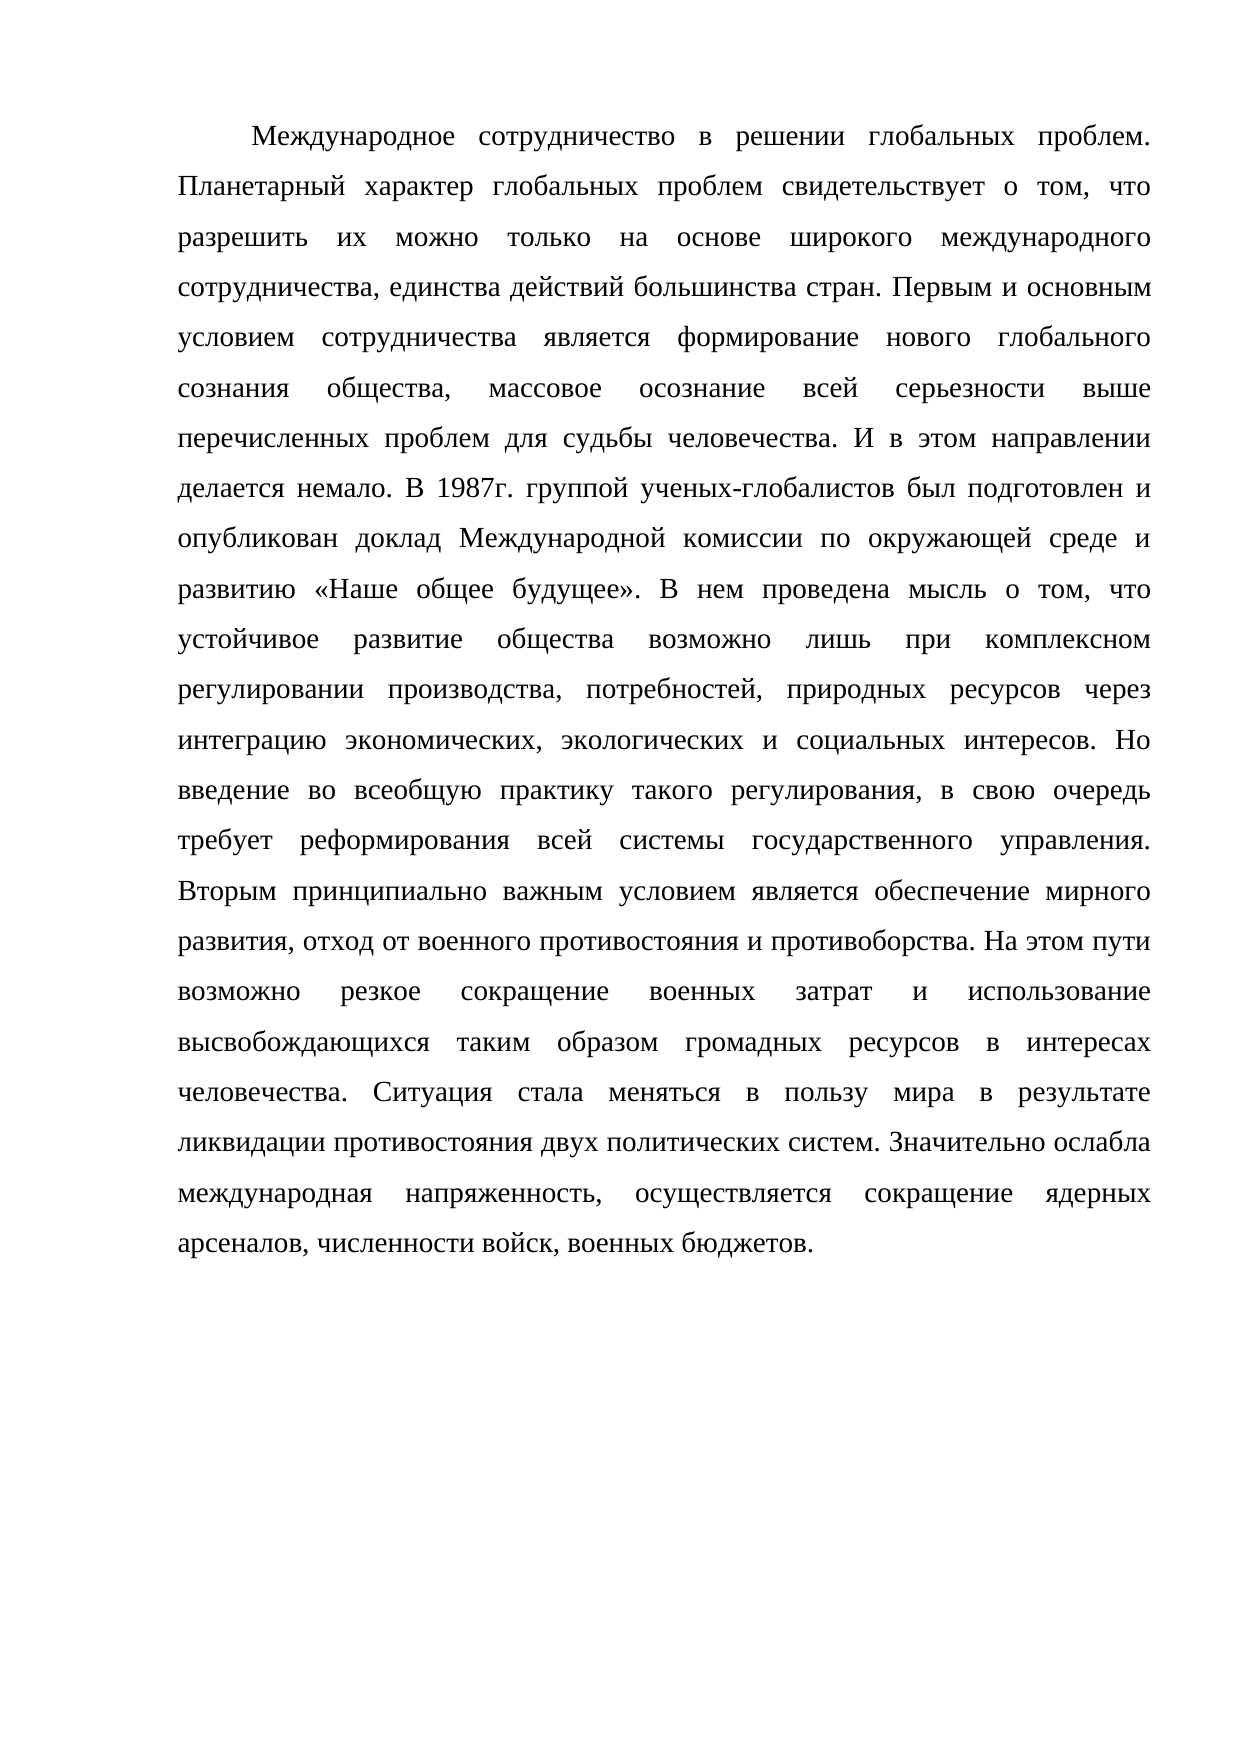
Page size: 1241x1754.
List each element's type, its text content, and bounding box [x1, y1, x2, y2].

text Международное сотрудничество в решении глобальных проблем. Планетарный характер глобальных проблем свидетельствует о том, что разрешить их можно только на основе широкого международного сотрудничества, единства действий большинства стран. Первым и основным условием сотрудничества является формирование нового глобального сознания общества, массовое осознание всей серьезности выше перечисленных проблем для судьбы человечества. И в этом направлении делается немало. В 1987г. группой ученых-глобалистов был подготовлен и опубликован доклад Международной комиссии по окружающей среде и развитию «Наше общее будущее». В нем проведена мысль о том, что устойчивое развитие общества возможно лишь при комплексном регулировании производства, потребностей, природных ресурсов через интеграцию экономических, экологических и социальных интересов. Но введение во всеобщую практику такого регулирования, в свою очередь требует реформирования всей системы государственного управления. Вторым принципиально важным условием является обеспечение мирного развития, отход от военного противостояния и противоборства. На этом пути возможно резкое сокращение военных затрат и использование высвобождающихся таким образом громадных ресурсов в интересах человечества. Ситуация стала меняться в пользу мира в результате ликвидации противостояния двух политических систем. Значительно ослабла международная напряженность, осуществляется сокращение ядерных арсеналов, численности войск, военных бюджетов. [177, 118, 1152, 1258]
